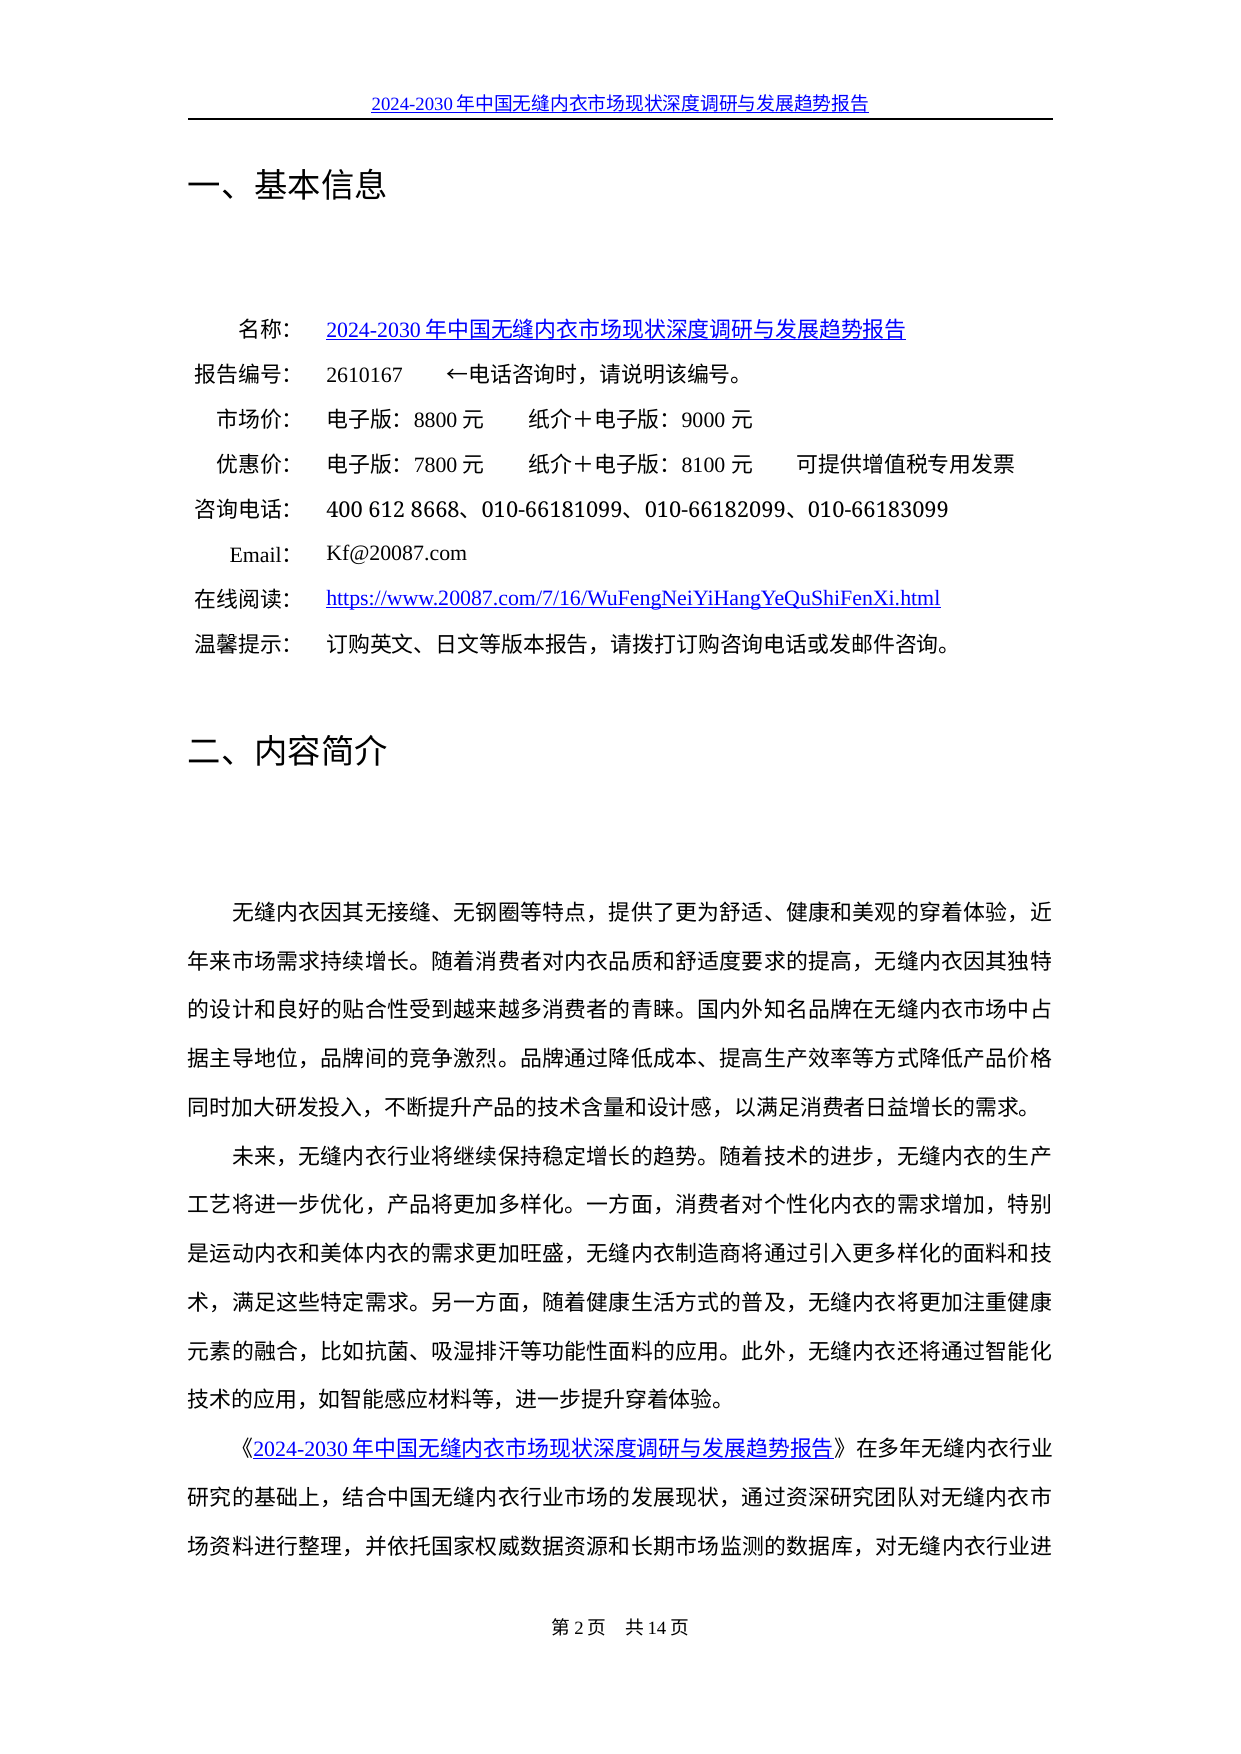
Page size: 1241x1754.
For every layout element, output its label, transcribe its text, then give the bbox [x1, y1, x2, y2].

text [187, 894, 1053, 1561]
table_cell 温馨提示： [167, 627, 315, 672]
table_cell 报告编号： [167, 357, 315, 402]
table_header 2024-2030年中国无缝内衣市场现状深度调研与发展趋势报告 [315, 312, 1073, 357]
table_cell 市场价： [167, 402, 315, 447]
table_cell 优惠价： [167, 447, 315, 492]
table_cell 400 612 8668、010-66181099、010-66182099、010-66183099 [315, 492, 1073, 537]
table_cell Kf@20087.com [315, 537, 1073, 582]
table_cell 订购英文、日文等版本报告，请拨打订购咨询电话或发邮件咨询。 [315, 627, 1073, 672]
title 二、内容简介 [187, 717, 1053, 782]
table_cell 电子版：7800 元 纸介＋电子版：8100 元 可提供增值税专用发票 [315, 447, 1073, 492]
table_cell [315, 582, 1073, 627]
table_cell 2610167 ←电话咨询时，请说明该编号。 [315, 357, 1073, 402]
table_header 名称： [167, 312, 315, 357]
table_cell 咨询电话： [167, 492, 315, 537]
table_cell 电子版：8800 元 纸介＋电子版：9000 元 [315, 402, 1073, 447]
table_cell 在线阅读： [167, 582, 315, 627]
table_cell Email： [167, 537, 315, 582]
title 一、基本信息 [187, 150, 1053, 215]
